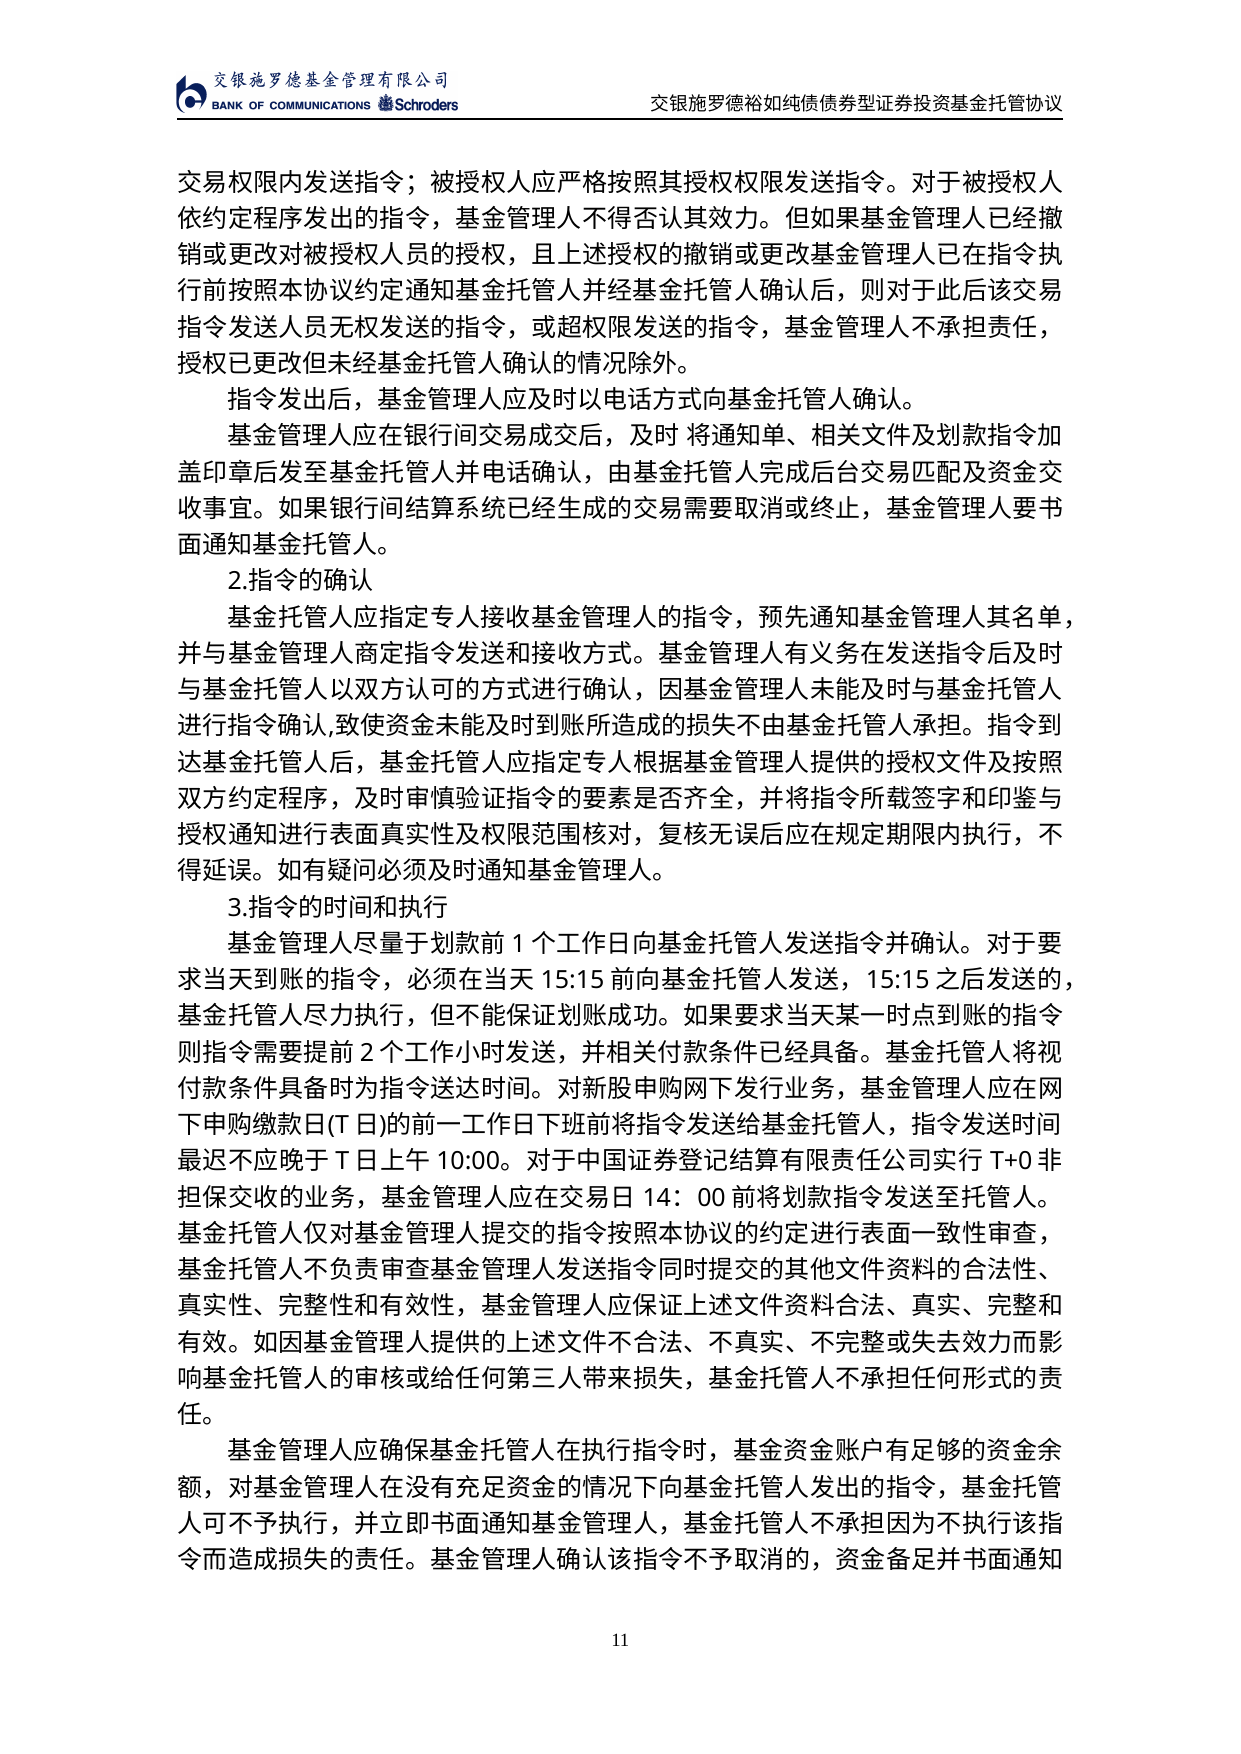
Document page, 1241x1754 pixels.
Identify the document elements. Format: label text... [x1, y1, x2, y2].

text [177, 1431, 1063, 1576]
text 3.指令的时间和执行 [177, 887, 1063, 923]
text 基金托管人应指定专人接收基金管理人的指令，预先通知基金管理人其名单，并与基金管理人商定指令发送和接收方式。基金管理人有义务在发送指令后及时与基金托管人以双方认可的方式进行确认，因基金管理人未能及时与基金托管人进行指令确认,致使资金未能及时到账所造成的损失不由基金托管人承担。指令到达基金托管人后，基金托管人应指定专人根据基金管理人提供的授权文件及按照双方约定程序，及时审慎验证指令的要素是否齐全，并将指令所载签字和印鉴与授权通知进行表面真实性及权限范围核对，复核无误后应在规定期限内执行，不得延误。如有疑问必须及时通知基金管理人。 [177, 597, 1063, 887]
text 2.指令的确认 [177, 561, 1063, 597]
text 基金管理人应在银行间交易成交后，及时 将通知单、相关文件及划款指令加盖印章后发至基金托管人并电话确认，由基金托管人完成后台交易匹配及资金交收事宜。如果银行间结算系统已经生成的交易需要取消或终止，基金管理人要书面通知基金托管人。 [177, 416, 1063, 561]
picture [176, 71, 458, 113]
text 基金管理人尽量于划款前1个工作日向基金托管人发送指令并确认。对于要求当天到账的指令，必须在当天15:15前向基金托管人发送，15:15之后发送的，基金托管人尽力执行，但不能保证划账成功。如果要求当天某一时点到账的指令，则指令需要提前2个工作小时发送，并相关付款条件已经具备。基金托管人将视付款条件具备时为指令送达时间。对新股申购网下发行业务，基金管理人应在网下申购缴款日(T日)的前一工作日下班前将指令发送给基金托管人，指令发送时间最迟不应晚于T日上午10:00。对于中国证券登记结算有限责任公司实行T+0非担保交收的业务，基金管理人应在交易日14：00前将划款指令发送至托管人。基金托管人仅对基金管理人提交的指令按照本协议的约定进行表面一致性审查，基金托管人不负责审查基金管理人发送指令同时提交的其他文件资料的合法性、真实性、完整性和有效性，基金管理人应保证上述文件资料合法、真实、完整和有效。如因基金管理人提供的上述文件不合法、不真实、不完整或失去效力而影响基金托管人的审核或给任何第三人带来损失，基金托管人不承担任何形式的责任。 [177, 923, 1063, 1431]
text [177, 162, 1063, 379]
text 指令发出后，基金管理人应及时以电话方式向基金托管人确认。 [177, 379, 1063, 416]
